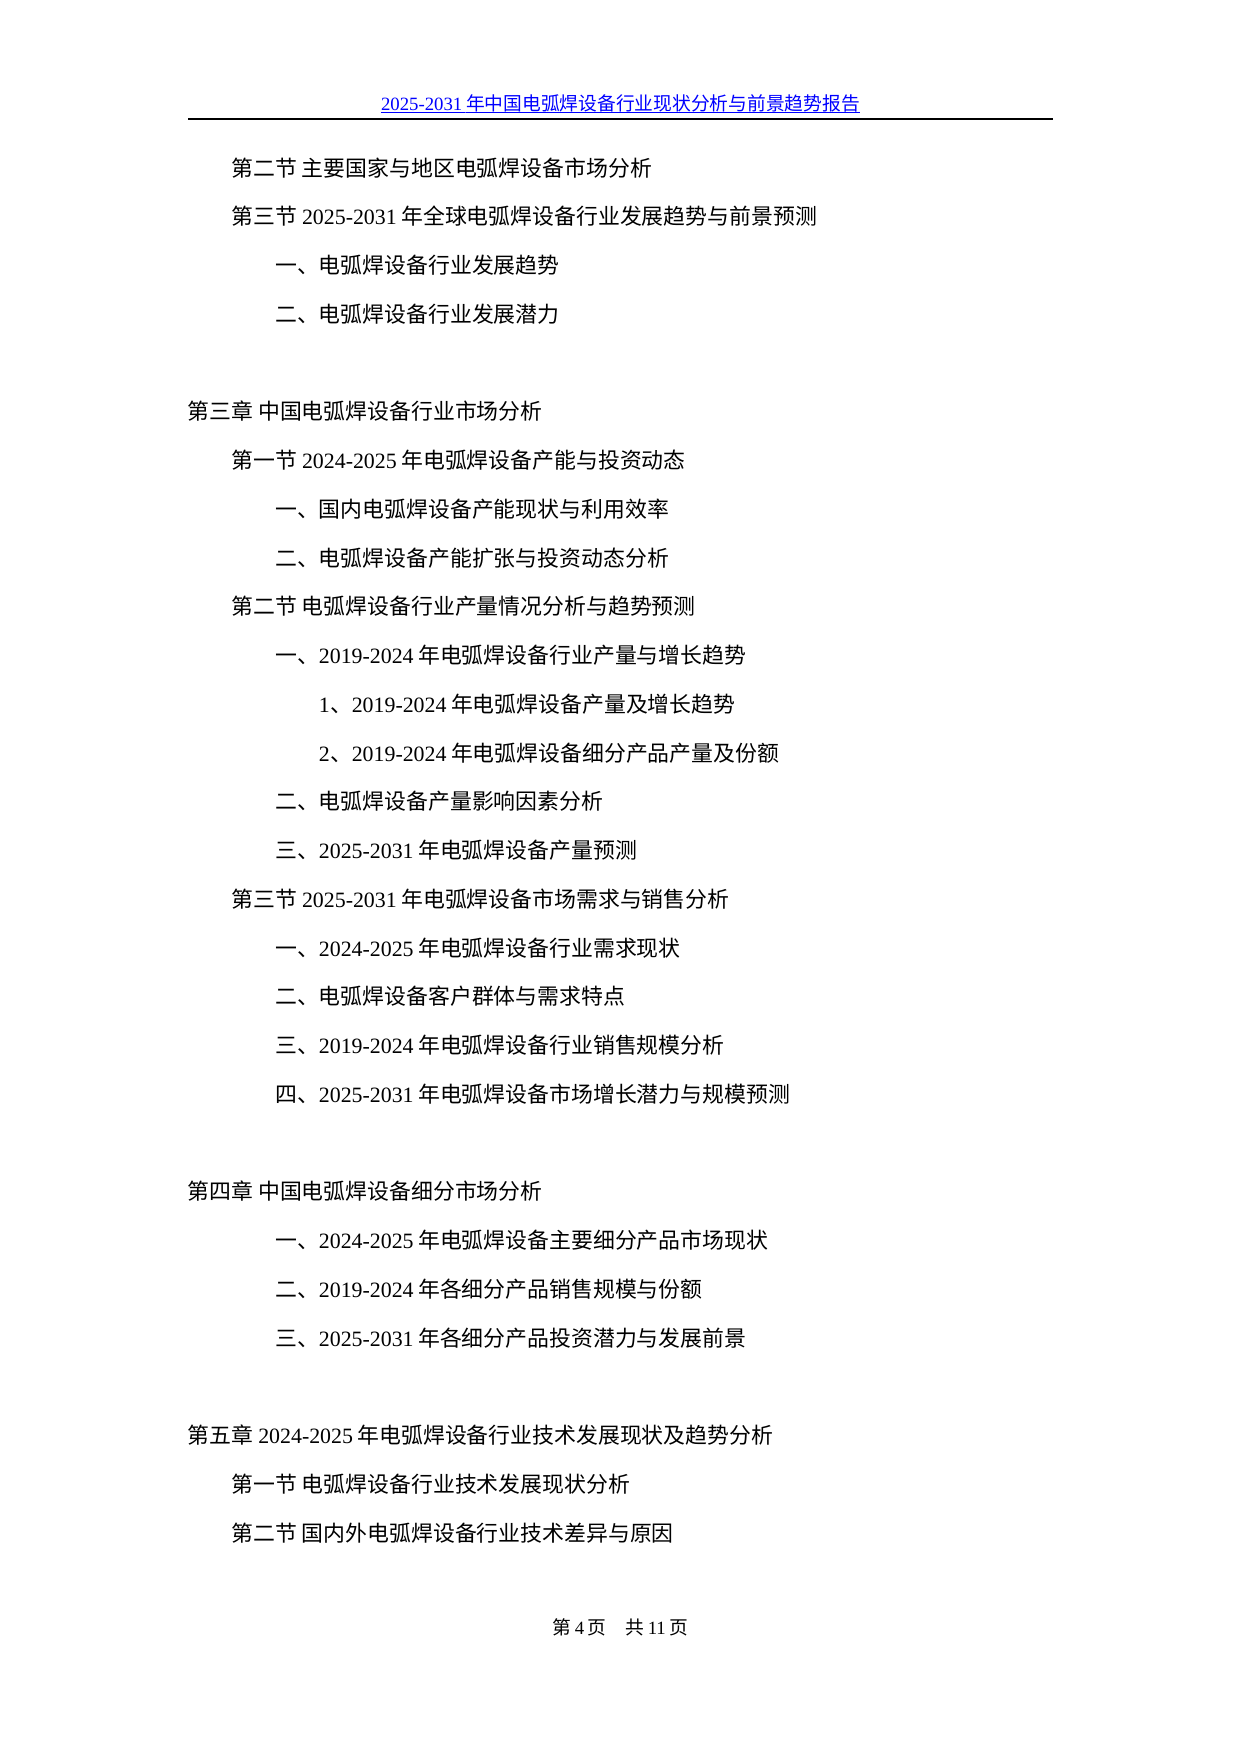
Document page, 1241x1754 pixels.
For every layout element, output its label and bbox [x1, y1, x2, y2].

text [187, 150, 1053, 1548]
